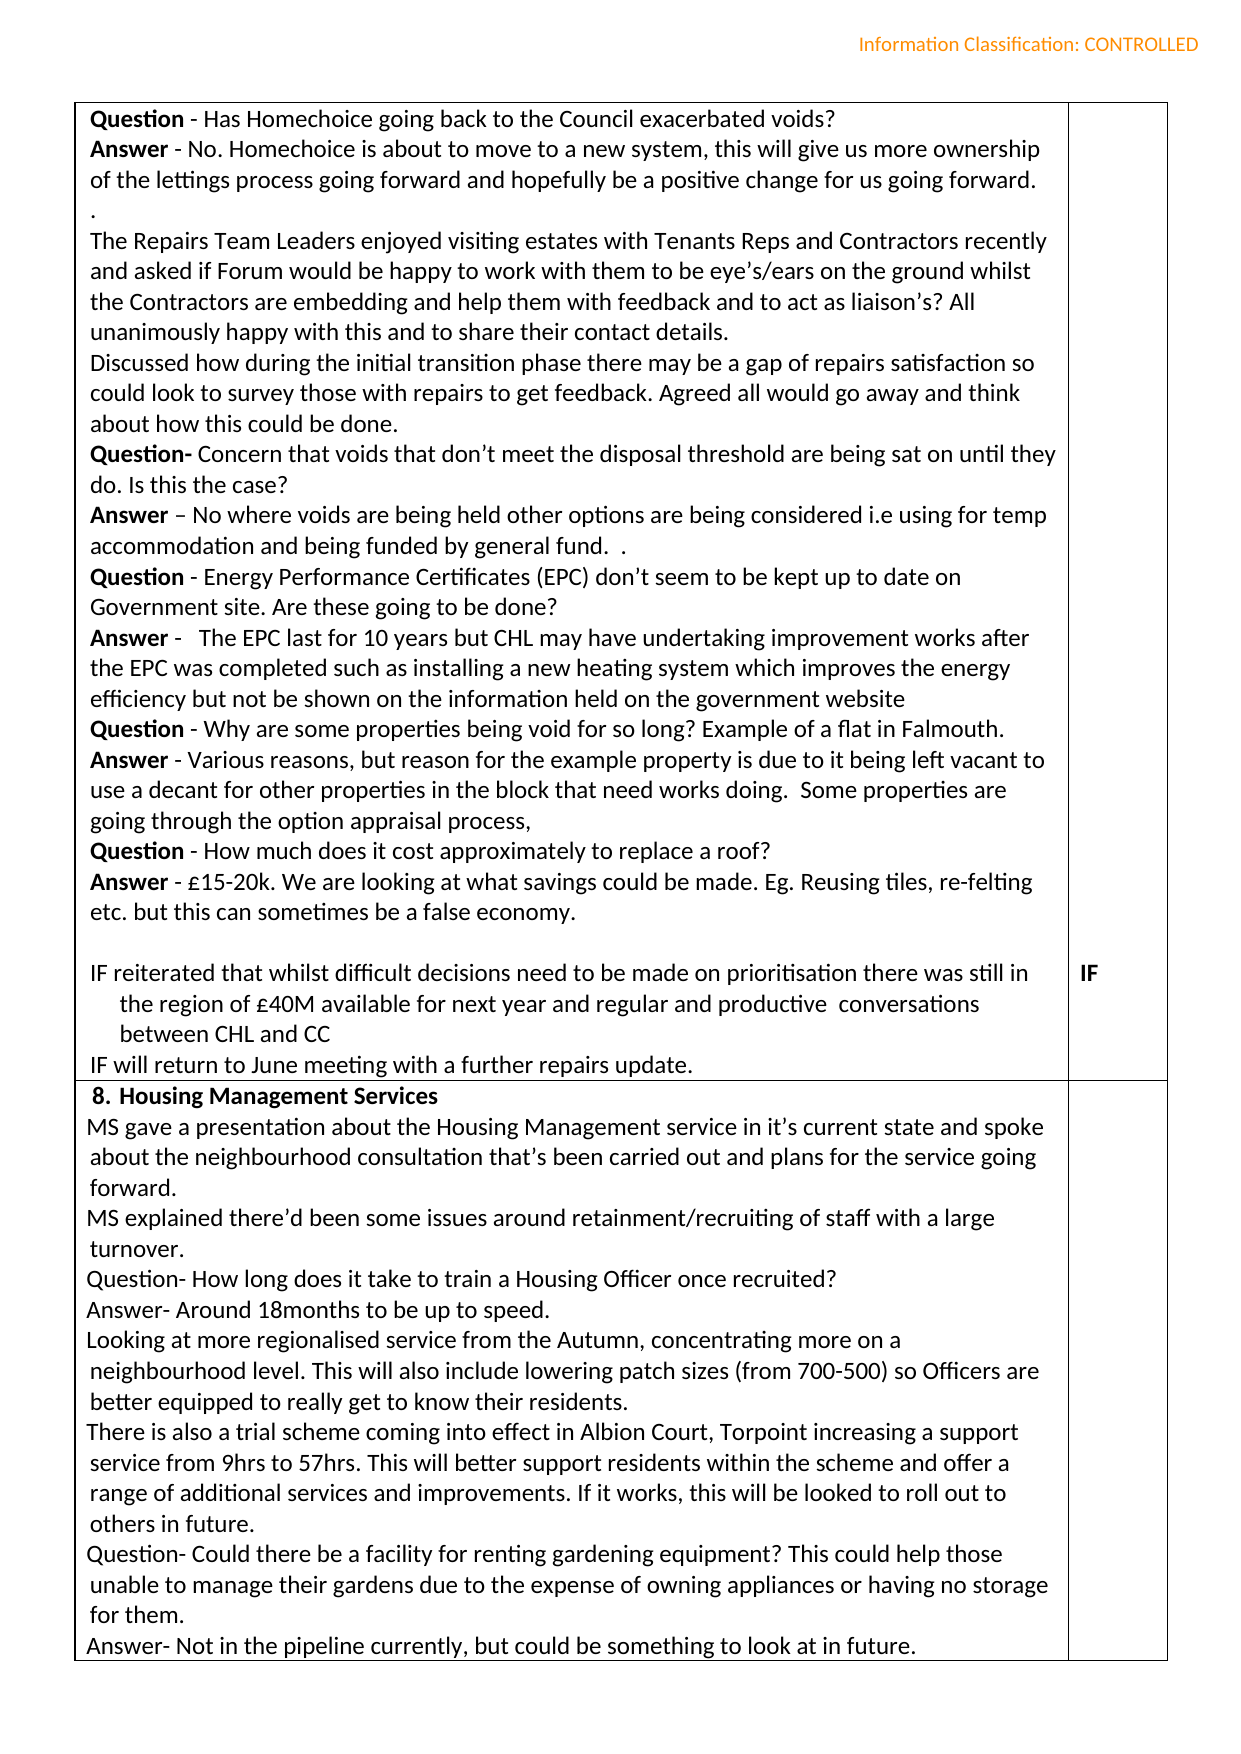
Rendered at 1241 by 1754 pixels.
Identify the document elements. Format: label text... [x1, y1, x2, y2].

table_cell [76, 1081, 1068, 1660]
table_cell [1069, 1081, 1167, 1660]
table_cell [76, 103, 1068, 1079]
table_cell IF [1069, 103, 1167, 1079]
